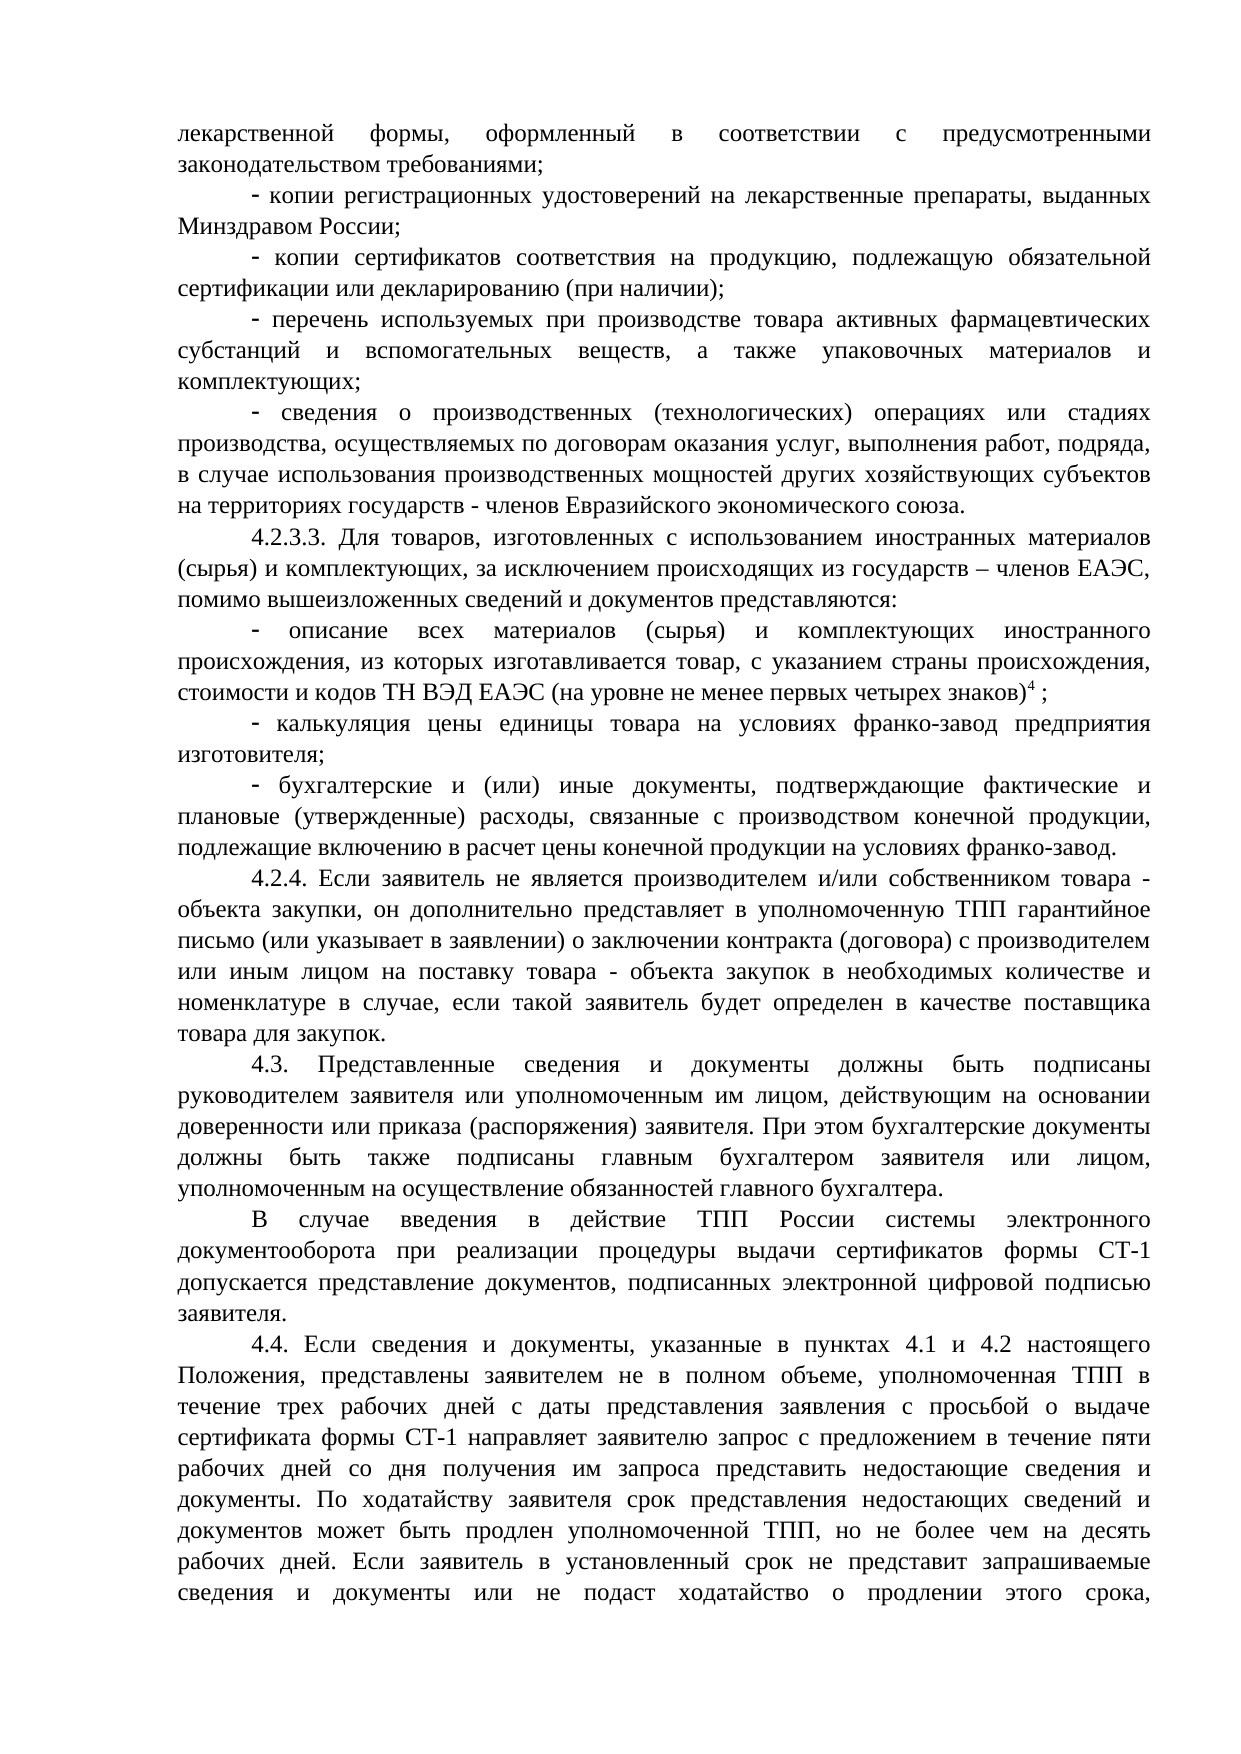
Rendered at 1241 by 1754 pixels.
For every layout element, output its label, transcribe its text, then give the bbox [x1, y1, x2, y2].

text 4.2.3.3. Для товаров, изготовленных с использованием иностранных материалов (сырья) и комплектующих, за исключением происходящих из государств – членов ЕАЭС, помимо вышеизложенных сведений и документов представляются: [177, 522, 1152, 612]
text 4.3. Представленные сведения и документы должны быть подписаны руководителем заявителя или уполномоченным им лицом, действующим на основании доверенности или приказа (распоряжения) заявителя. При этом бухгалтерские документы должны быть также подписаны главным бухгалтером заявителя или лицом, уполномоченным на осуществление обязанностей главного бухгалтера. [177, 1049, 1152, 1202]
text копии регистрационных удостоверений на лекарственные препараты, выданных Минздравом России; [177, 180, 1152, 240]
text калькуляция цены единицы товара на условиях франко-завод предприятия изготовителя; [177, 708, 1152, 768]
text В случае введения в действие ТПП России системы электронного документооборота при реализации процедуры выдачи сертификатов формы СТ-1 допускается представление документов, подписанных электронной цифровой подписью заявителя. [177, 1204, 1152, 1326]
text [177, 118, 1152, 178]
text копии сертификатов соответствия на продукцию, подлежащую обязательной сертификации или декларированию (при наличии); [177, 242, 1152, 302]
text описание всех материалов (сырья) и комплектующих иностранного происхождения, из которых изготавливается товар, с указанием страны происхождения, стоимости и кодов ТН ВЭД ЕАЭС (на уровне не менее первых четырех знаков)4 ; [177, 615, 1152, 706]
text перечень используемых при производстве товара активных фармацевтических субстанций и вспомогательных веществ, а также упаковочных материалов и комплектующих; [177, 304, 1152, 395]
text 4.2.4. Если заявитель не является производителем и/или собственником товара - объекта закупки, он дополнительно представляет в уполномоченную ТПП гарантийное письмо (или указывает в заявлении) о заключении контракта (договора) с производителем или иным лицом на поставку товара - объекта закупок в необходимых количестве и номенклатуре в случае, если такой заявитель будет определен в качестве поставщика товара для закупок. [177, 863, 1152, 1047]
text бухгалтерские и (или) иные документы, подтверждающие фактические и плановые (утвержденные) расходы, связанные с производством конечной продукции, подлежащие включению в расчет цены конечной продукции на условиях франко-завод. [177, 770, 1152, 861]
text сведения о производственных (технологических) операциях или стадиях производства, осуществляемых по договорам оказания услуг, выполнения работ, подряда, в случае использования производственных мощностей других хозяйствующих субъектов на территориях государств - членов Евразийского экономического союза. [177, 397, 1152, 519]
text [177, 1329, 1152, 1606]
